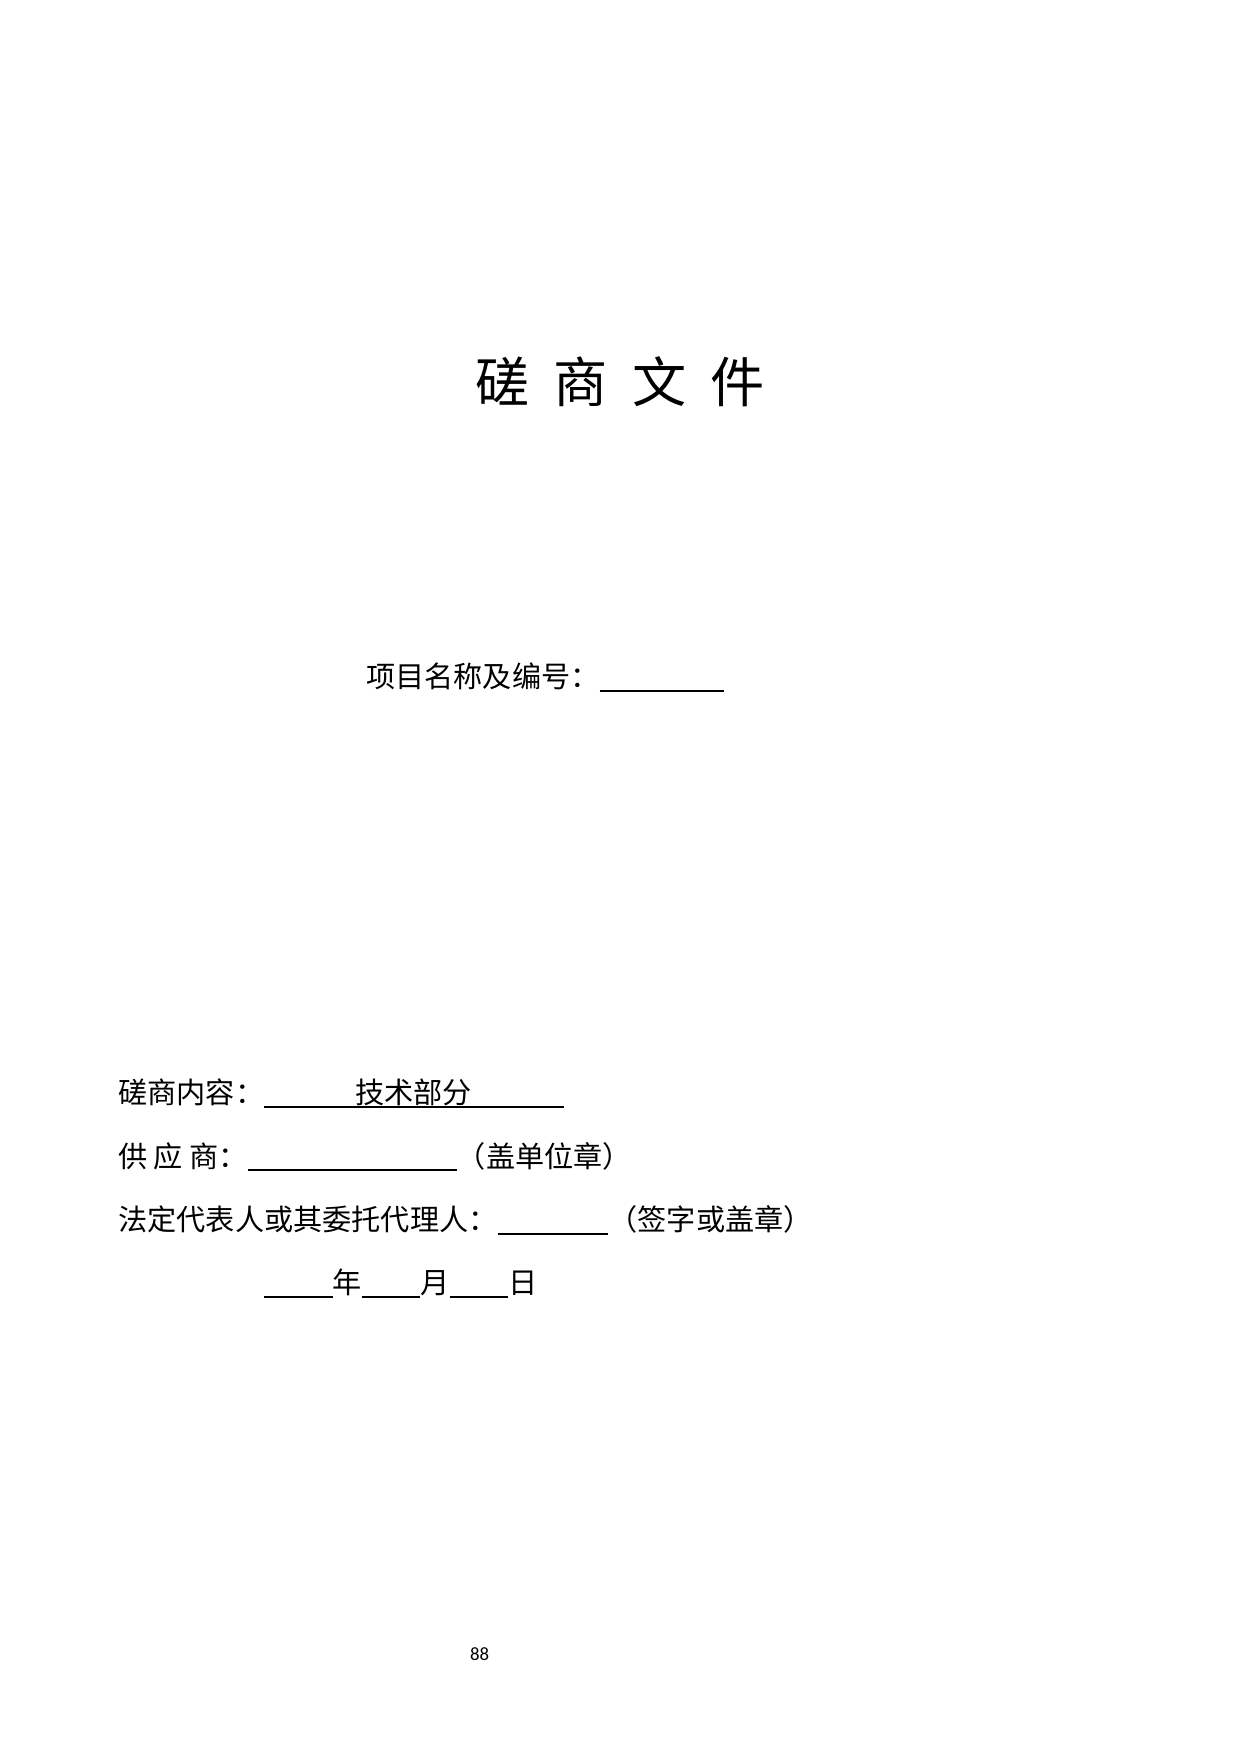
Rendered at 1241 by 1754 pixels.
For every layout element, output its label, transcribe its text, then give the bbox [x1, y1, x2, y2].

text 磋商内容： 技术部分 [118, 1070, 1122, 1112]
text 磋 商 文 件 [118, 339, 1122, 418]
text 法定代表人或其委托代理人： （签字或盖章） [118, 1197, 1122, 1239]
text 项目名称及编号： [118, 654, 1122, 696]
text 年 月 日 [118, 1260, 1122, 1302]
text 供 应 商： （盖单位章） [118, 1133, 1122, 1176]
